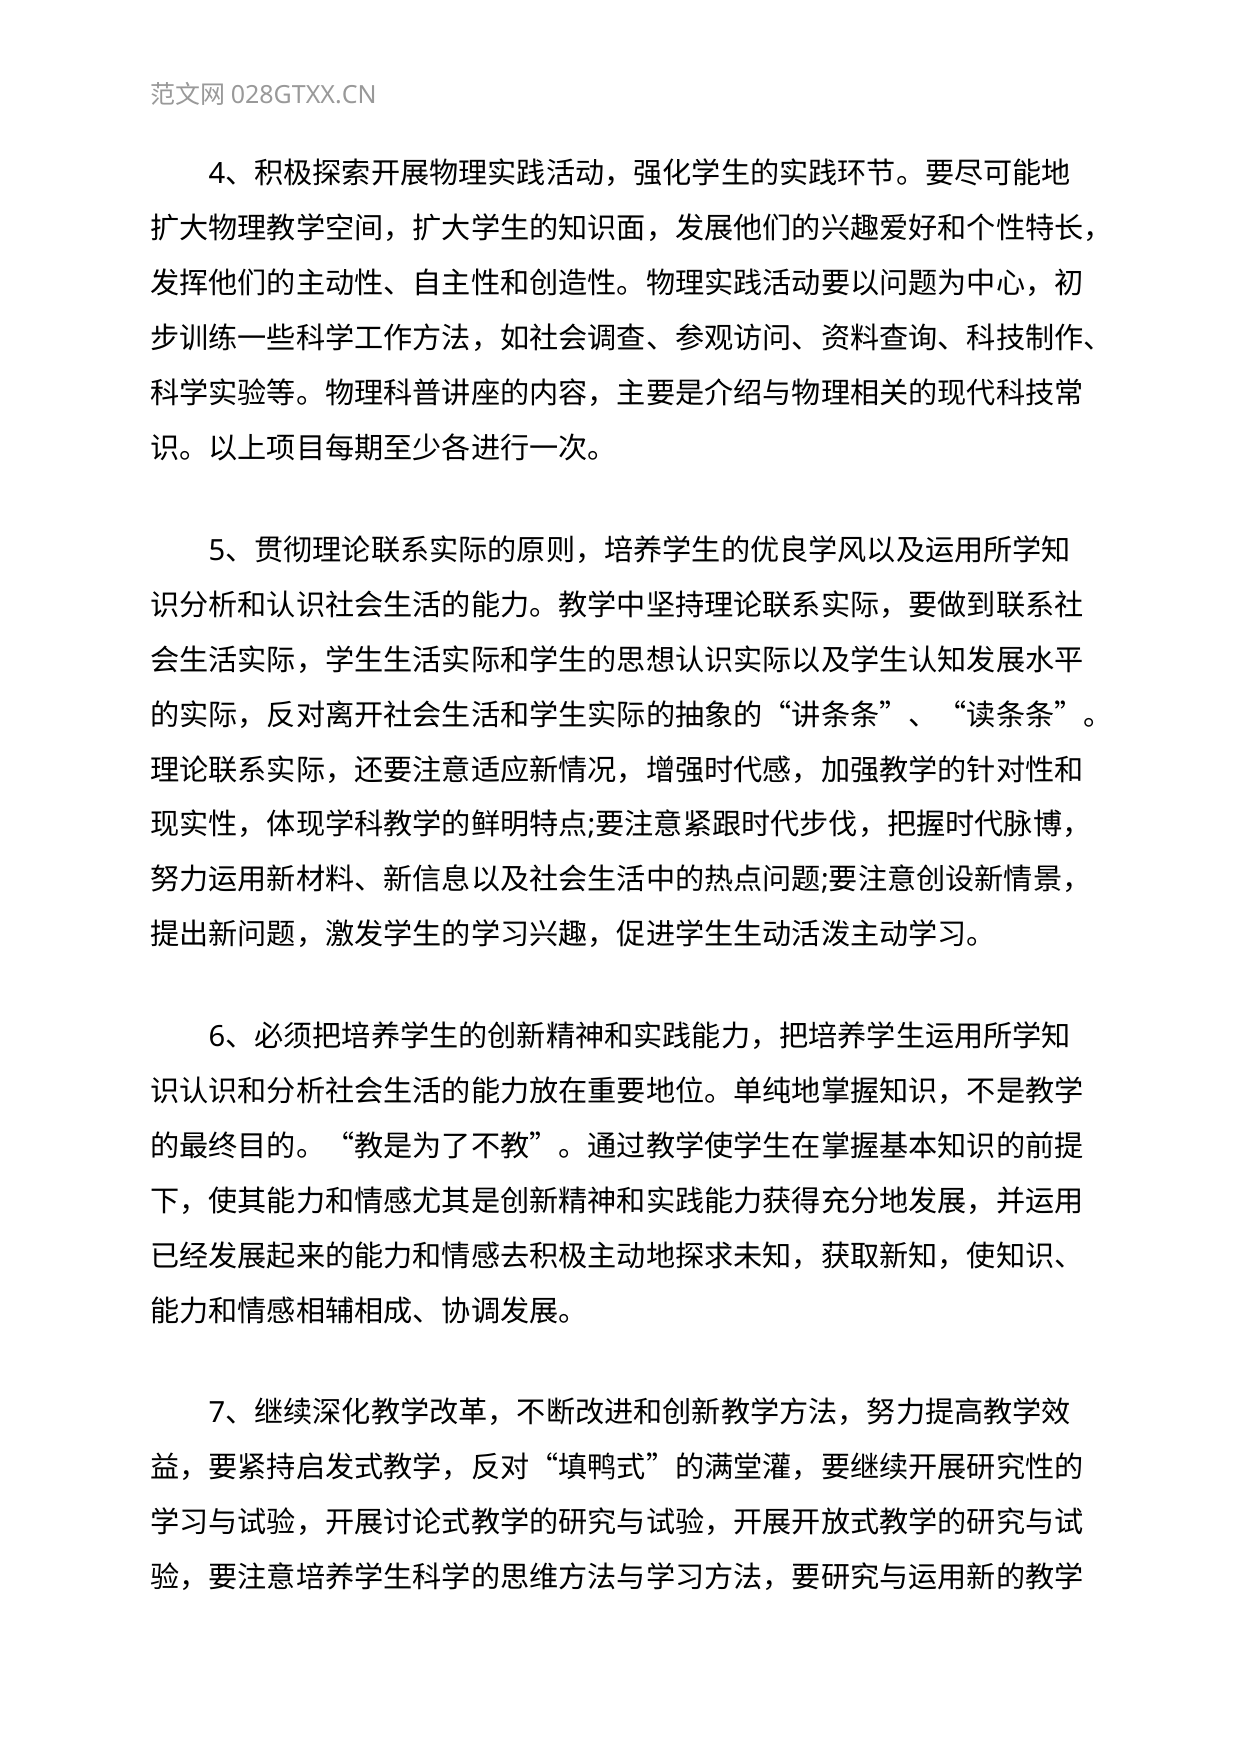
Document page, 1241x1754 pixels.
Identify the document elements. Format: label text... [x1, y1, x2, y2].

text 4、积极探索开展物理实践活动，强化学生的实践环节。要尽可能地扩大物理教学空间，扩大学生的知识面，发展他们的兴趣爱好和个性特长，发挥他们的主动性、自主性和创造性。物理实践活动要以问题为中心，初步训练一些科学工作方法，如社会调查、参观访问、资料查询、科技制作、科学实验等。物理科普讲座的内容，主要是介绍与物理相关的现代科技常识。以上项目每期至少各进行一次。 [150, 150, 1090, 467]
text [150, 1389, 1090, 1596]
text 6、必须把培养学生的创新精神和实践能力，把培养学生运用所学知识认识和分析社会生活的能力放在重要地位。单纯地掌握知识，不是教学的最终目的。“教是为了不教”。通过教学使学生在掌握基本知识的前提下，使其能力和情感尤其是创新精神和实践能力获得充分地发展，并运用已经发展起来的能力和情感去积极主动地探求未知，获取新知，使知识、能力和情感相辅相成、协调发展。 [150, 1013, 1090, 1329]
text 5、贯彻理论联系实际的原则，培养学生的优良学风以及运用所学知识分析和认识社会生活的能力。教学中坚持理论联系实际，要做到联系社会生活实际，学生生活实际和学生的思想认识实际以及学生认知发展水平的实际，反对离开社会生活和学生实际的抽象的“讲条条”、“读条条”。理论联系实际，还要注意适应新情况，增强时代感，加强教学的针对性和现实性，体现学科教学的鲜明特点;要注意紧跟时代步伐，把握时代脉博，努力运用新材料、新信息以及社会生活中的热点问题;要注意创设新情景，提出新问题，激发学生的学习兴趣，促进学生生动活泼主动学习。 [150, 526, 1090, 953]
